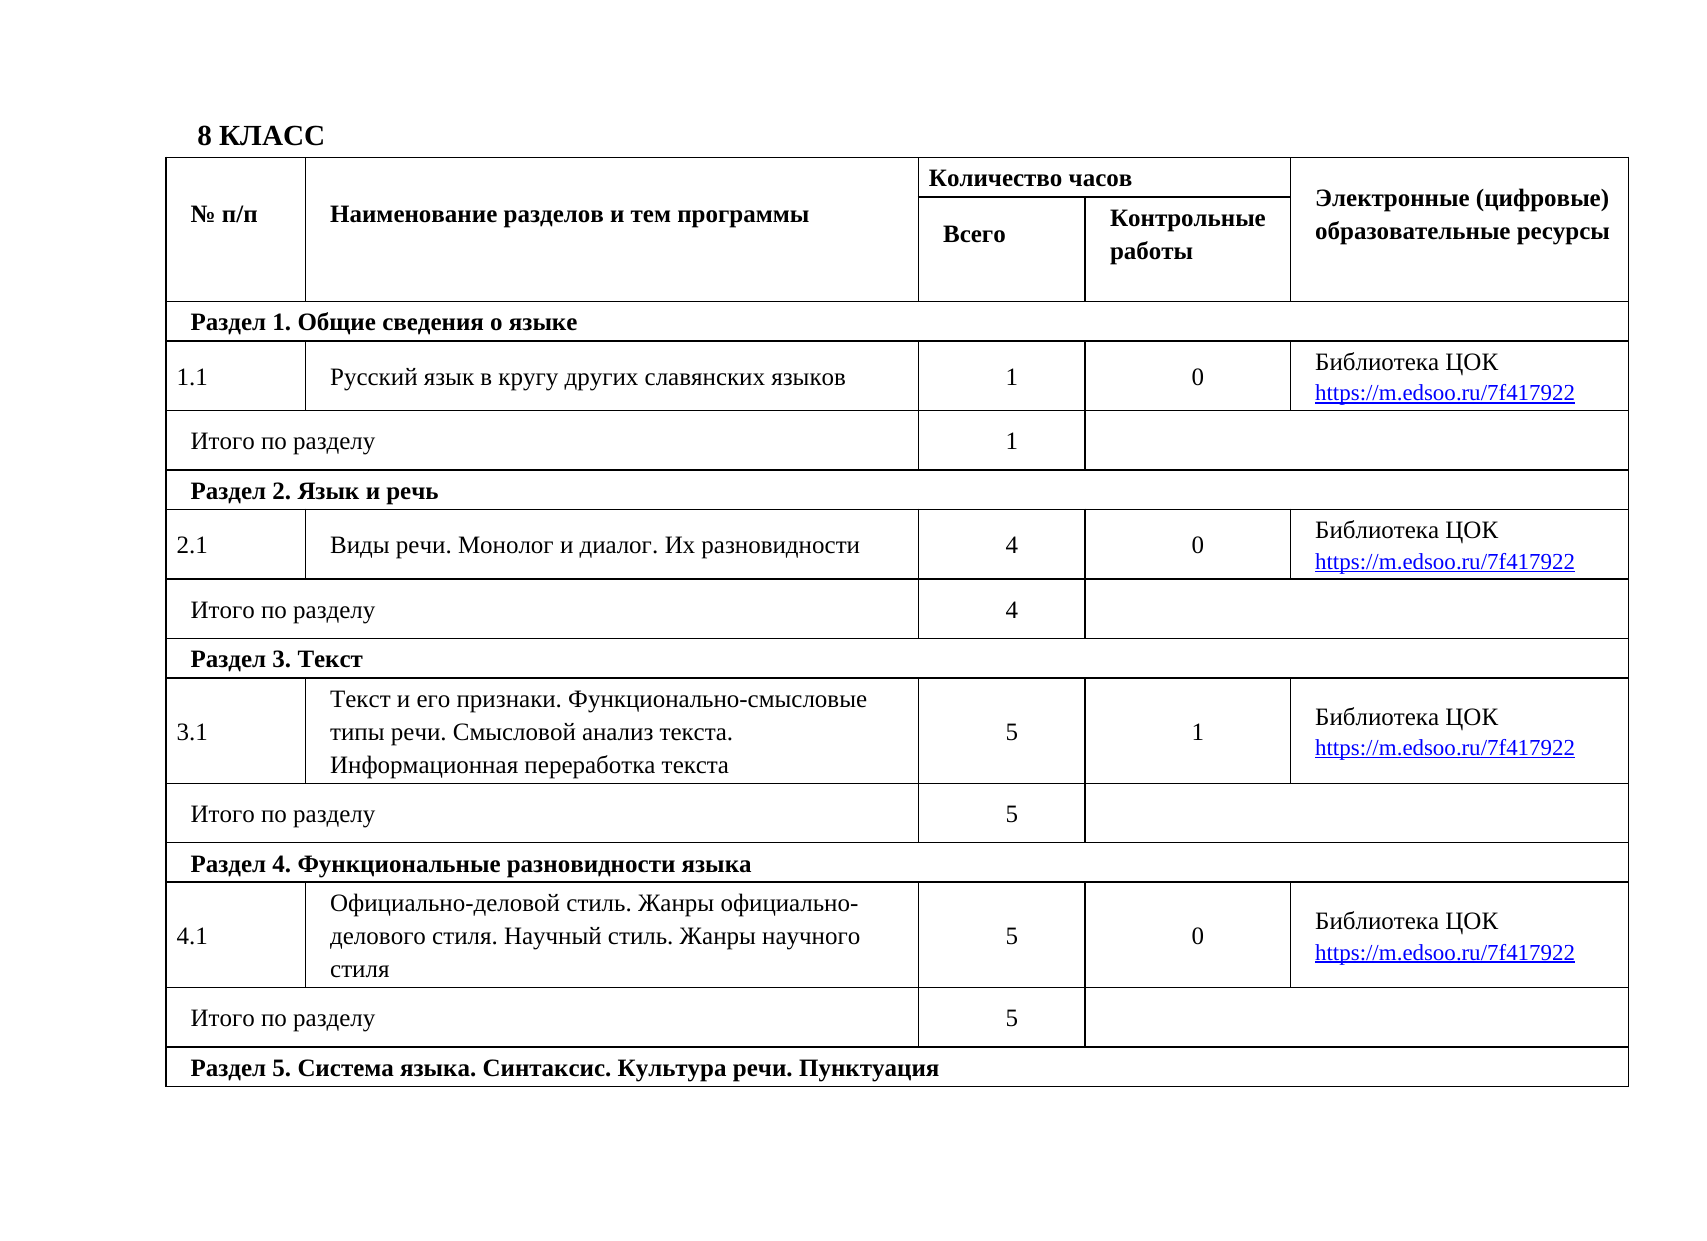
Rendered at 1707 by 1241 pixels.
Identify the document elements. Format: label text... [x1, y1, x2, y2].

table_cell Виды речи. Монолог и диалог. Их разновидности [306, 510, 918, 578]
table_cell 5 [919, 988, 1084, 1046]
table_cell 5 [919, 679, 1084, 782]
table_cell 1 [1086, 679, 1290, 782]
table_cell 1 [919, 342, 1084, 410]
table_header Количество часов [919, 158, 1290, 196]
table_cell Официально-деловой стиль. Жанры официально-делового стиля. Научный стиль. Жанры научного стиля [306, 883, 918, 987]
table_cell Библиотека ЦОК https://m.edsoo.ru/7f417922 [1291, 679, 1628, 782]
table_cell Контрольные работы [1086, 198, 1290, 301]
table_cell 1 [919, 411, 1084, 469]
table_cell 5 [919, 883, 1084, 987]
table_cell Текст и его признаки. Функционально-смысловые типы речи. Смысловой анализ текста. Информационная переработка текста [306, 679, 918, 782]
table_cell Итого по разделу [167, 411, 918, 469]
table_cell Всего [919, 198, 1084, 301]
table_cell Раздел 2. Язык и речь [167, 471, 1628, 508]
table_cell Русский язык в кругу других славянских языков [306, 342, 918, 410]
table_header Наименование разделов и тем программы [306, 158, 918, 301]
table_header Электронные (цифровые) образовательные ресурсы [1291, 158, 1628, 301]
table_cell 4.1 [167, 883, 305, 987]
table_cell 3.1 [167, 679, 305, 782]
table_header № п/п [167, 158, 305, 301]
table_cell [1086, 988, 1628, 1046]
table_cell [1086, 784, 1628, 842]
table_cell 0 [1086, 510, 1290, 578]
table_cell 4 [919, 510, 1084, 578]
table_cell Библиотека ЦОК https://m.edsoo.ru/7f417922 [1291, 510, 1628, 578]
table_cell 4 [919, 580, 1084, 638]
table_cell Раздел 4. Функциональные разновидности языка [167, 843, 1628, 881]
table_cell 0 [1086, 883, 1290, 987]
table_cell Раздел 1. Общие сведения о языке [167, 302, 1628, 340]
table_cell 1.1 [167, 342, 305, 410]
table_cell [1291, 883, 1628, 987]
table_cell Раздел 5. Система языка. Синтаксис. Культура речи. Пунктуация [167, 1048, 1628, 1086]
table_cell Итого по разделу [167, 784, 918, 842]
table_cell 2.1 [167, 510, 305, 578]
table_cell [1086, 411, 1628, 469]
text 8 КЛАСС [190, 118, 1618, 152]
table_cell 0 [1086, 342, 1290, 410]
table_cell Итого по разделу [167, 988, 918, 1046]
table_cell Итого по разделу [167, 580, 918, 638]
table_cell 5 [919, 784, 1084, 842]
table_cell [1086, 580, 1628, 638]
table_cell Библиотека ЦОК https://m.edsoo.ru/7f417922 [1291, 342, 1628, 410]
table_cell Раздел 3. Текст [167, 639, 1628, 677]
